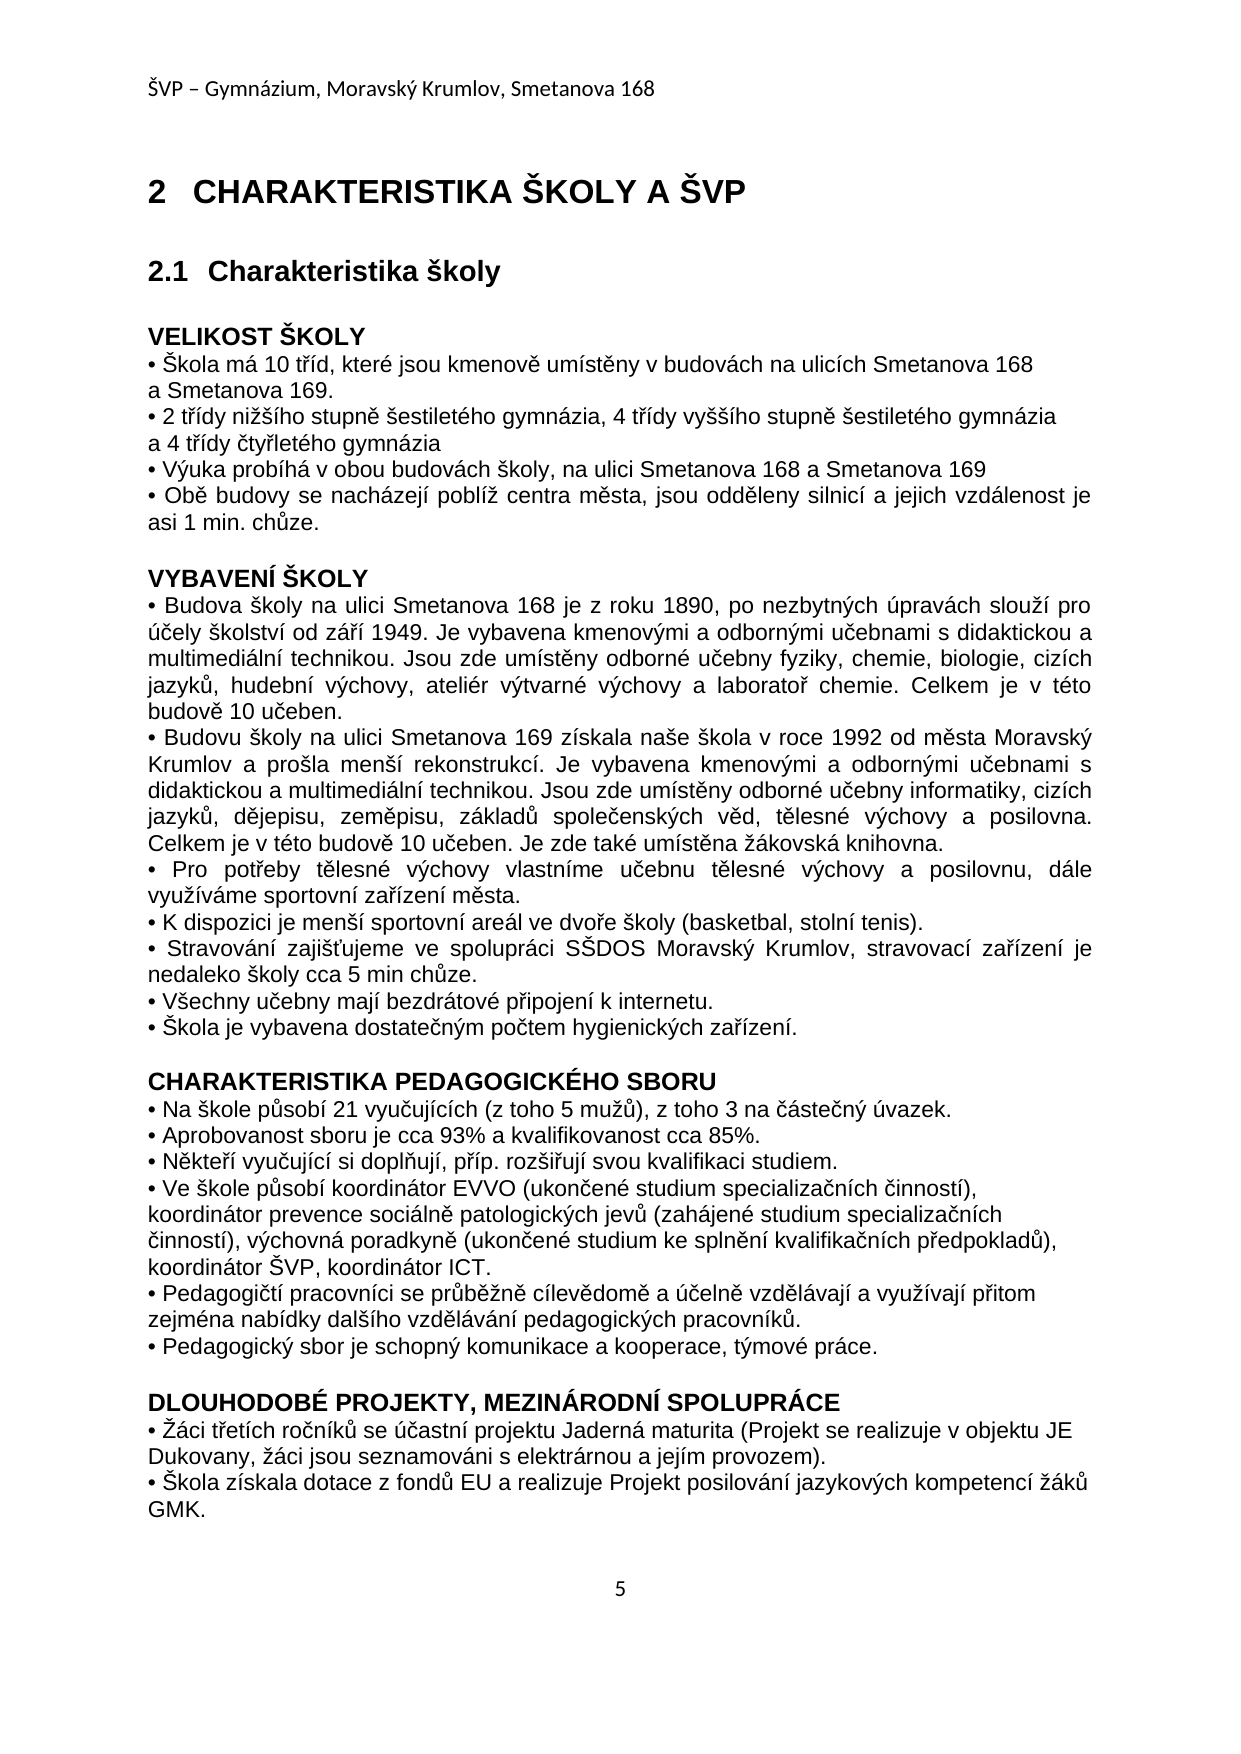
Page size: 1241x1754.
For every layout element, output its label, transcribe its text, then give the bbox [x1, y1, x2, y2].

subtitle Charakteristika školy [148, 254, 1093, 288]
text • Pedagogičtí pracovníci se průběžně cílevědomě a účelně vzdělávají a využívají přitom zejména nabídky dalšího vzdělávání pedagogických pracovníků. [148, 1280, 1093, 1333]
text • Aprobovanost sboru je cca 93% a kvalifikovanost cca 85%. [148, 1122, 1093, 1148]
text VELIKOST ŠKOLY [148, 322, 1093, 351]
text • Budova školy na ulici Smetanova 168 je z roku 1890, po nezbytných úpravách slouží pro účely školství od září 1949. Je vybavena kmenovými a odbornými učebnami s didaktickou a multimediální technikou. Jsou zde umístěny odborné učebny fyziky, chemie, biologie, cizích jazyků, hudební výchovy, ateliér výtvarné výchovy a laboratoř chemie. Celkem je v této budově 10 učeben. [148, 592, 1093, 724]
text VYBAVENÍ ŠKOLY [148, 564, 1093, 592]
subtitle CHARAKTERISTIKA ŠKOLY A ŠVP [148, 173, 1093, 211]
text • Všechny učebny mají bezdrátové připojení k internetu. [148, 988, 1093, 1014]
text a 4 třídy čtyřletého gymnázia [148, 429, 1093, 456]
text • Škola má 10 tříd, které jsou kmenově umístěny v budovách na ulicích Smetanova 168 [148, 351, 1093, 377]
text • 2 třídy nižšího stupně šestiletého gymnázia, 4 třídy vyššího stupně šestiletého gymnázia [148, 403, 1093, 429]
text • Pro potřeby tělesné výchovy vlastníme učebnu tělesné výchovy a posilovnu, dále využíváme sportovní zařízení města. [148, 856, 1093, 909]
text • Pedagogický sbor je schopný komunikace a kooperace, týmové práce. [148, 1333, 1093, 1359]
text • Obě budovy se nacházejí poblíž centra města, jsou odděleny silnicí a jejich vzdálenost je asi 1 min. chůze. [148, 482, 1093, 535]
text DLOUHODOBÉ PROJEKTY, MEZINÁRODNÍ SPOLUPRÁCE [148, 1388, 1093, 1417]
text • Stravování zajišťujeme ve spolupráci SŠDOS Moravský Krumlov, stravovací zařízení je nedaleko školy cca 5 min chůze. [148, 935, 1093, 988]
text • Ve škole působí koordinátor EVVO (ukončené studium specializačních činností), koordinátor prevence sociálně patologických jevů (zahájené studium specializačních činností), výchovná poradkyně (ukončené studium ke splnění kvalifikačních předpokladů), koordinátor ŠVP, koordinátor ICT. [148, 1175, 1093, 1280]
text a Smetanova 169. [148, 377, 1093, 403]
text • Výuka probíhá v obou budovách školy, na ulici Smetanova Smetanova 169 [148, 456, 1093, 482]
text • Žáci třetích ročníků se účastní projektu Jaderná maturita (Projekt se realizuje v objektu JE Dukovany, žáci jsou seznamováni s elektrárnou a jejím provozem). [148, 1417, 1093, 1469]
text • K dispozici je menší sportovní areál ve dvoře školy (basketbal, stolní tenis). [148, 909, 1093, 935]
text • Někteří vyučující si doplňují, příp. rozšiřují svou kvalifikaci studiem. [148, 1148, 1093, 1175]
text • Budovu školy na ulici Smetanova 169 získala naše škola v roce 1992 od města Moravský Krumlov a prošla menší rekonstrukcí. Je vybavena kmenovými a odbornými učebnami s didaktickou a multimediální technikou. Jsou zde umístěny odborné učebny informatiky, cizích jazyků, dějepisu, zeměpisu, základů společenských věd, tělesné výchovy a posilovna. Celkem je v této budově 10 učeben. Je zde také umístěna žákovská knihovna. [148, 724, 1093, 856]
text • Na škole působí 21 vyučujících (z toho 5 mužů), z toho 3 na částečný úvazek. [148, 1096, 1093, 1122]
text CHARAKTERISTIKA PEDAGOGICKÉHO SBORU [148, 1067, 1093, 1096]
text • Škola získala dotace z fondů EU a realizuje Projekt posilování jazykových kompetencí žáků GMK. [148, 1469, 1093, 1522]
text • Škola je vybavena dostatečným počtem hygienických zařízení. [148, 1014, 1093, 1041]
